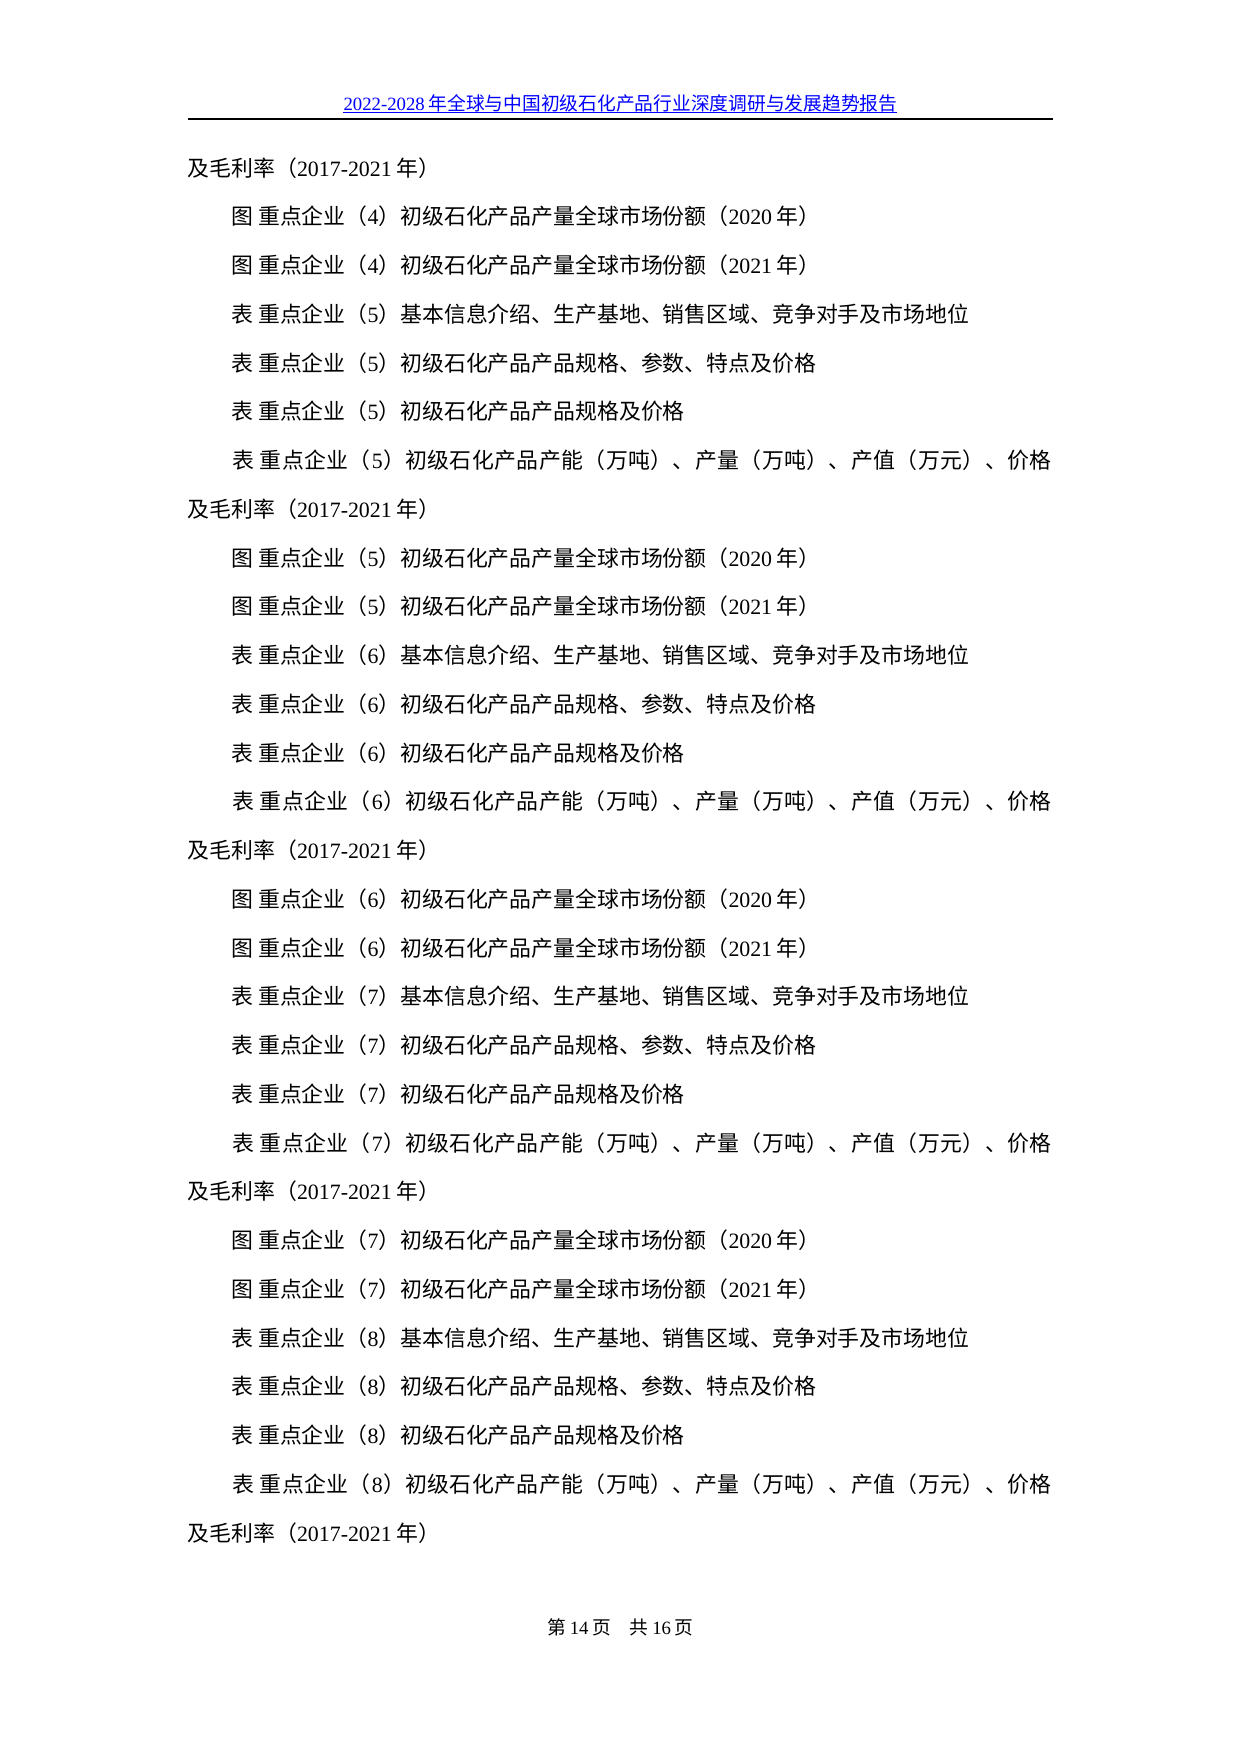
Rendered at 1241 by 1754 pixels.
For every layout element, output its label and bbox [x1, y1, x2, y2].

text [187, 150, 1053, 1548]
